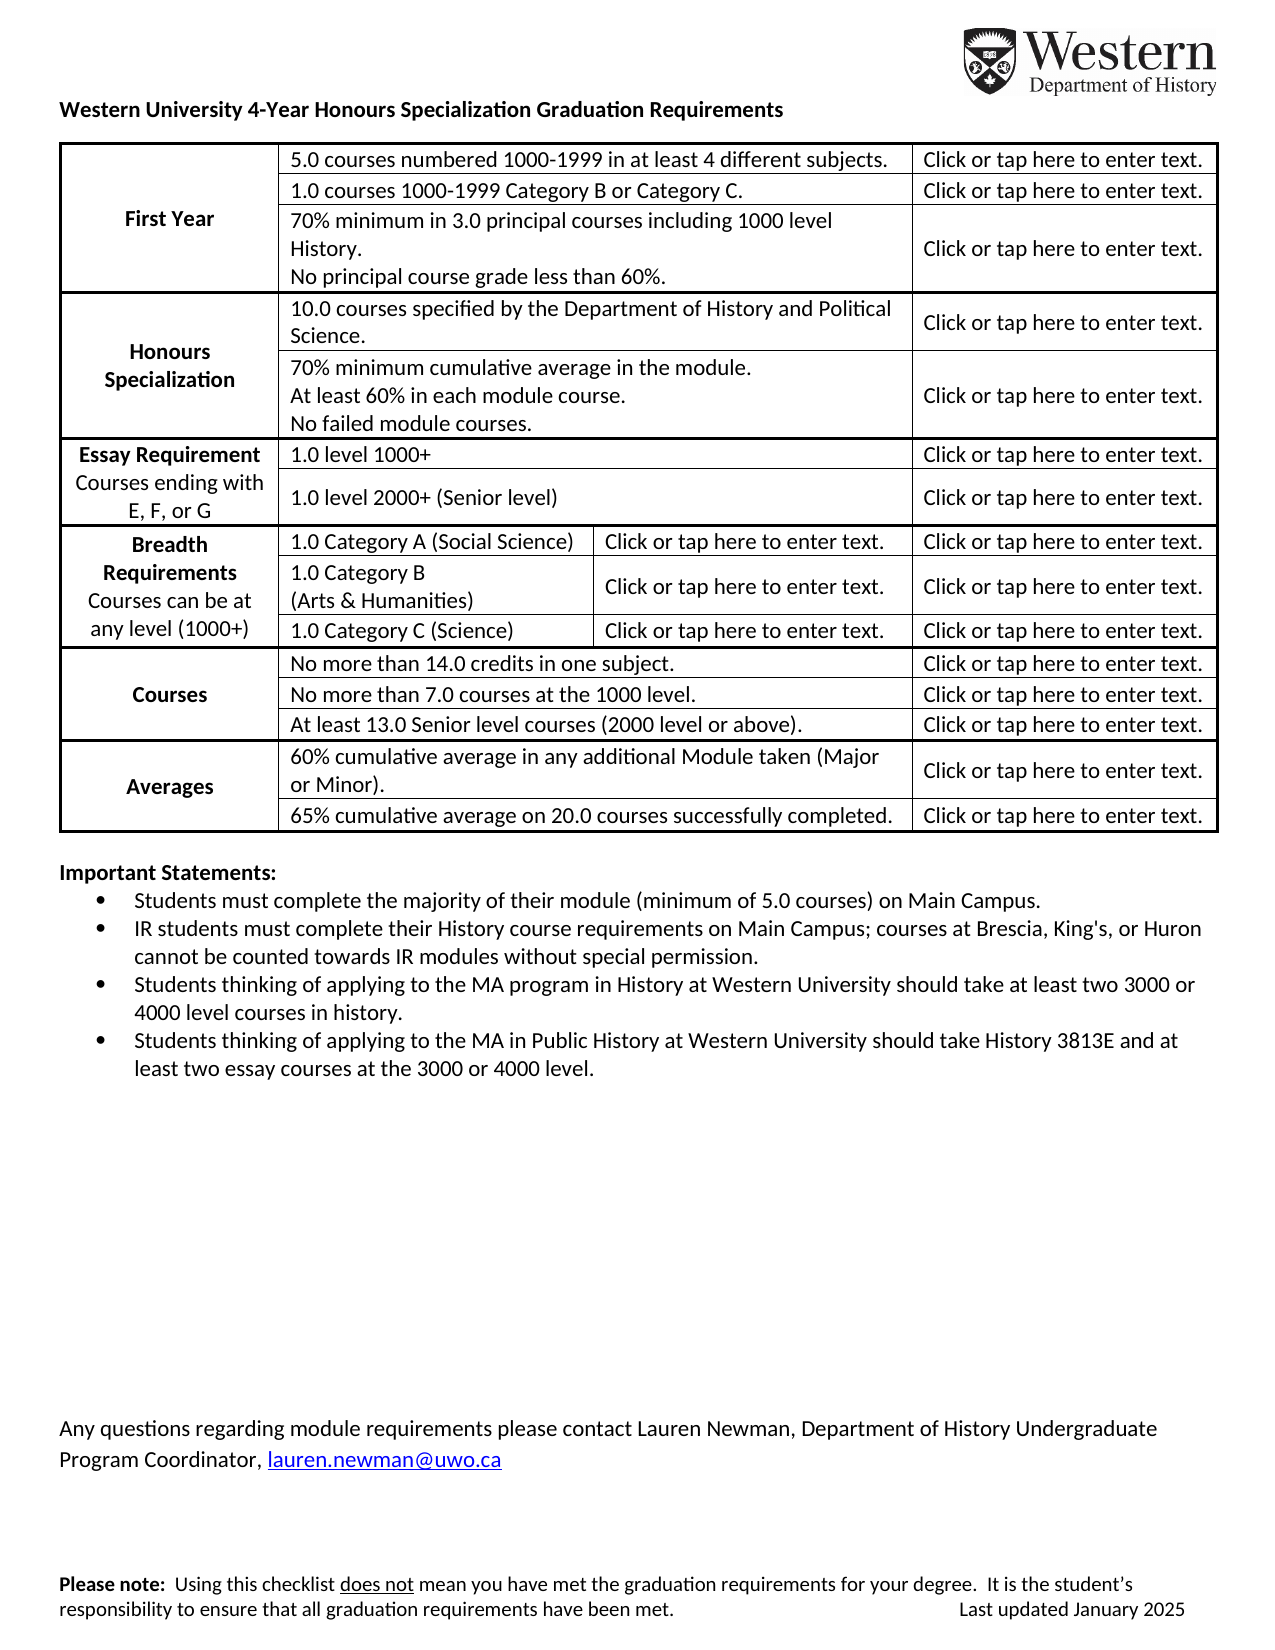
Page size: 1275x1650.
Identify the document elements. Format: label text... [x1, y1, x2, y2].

table_cell No more than 7.0 courses at the 1000 level. [279, 678, 912, 708]
table_cell 60% cumulative average in any additional Module taken (Major or Minor). [279, 742, 912, 798]
table_header First Year [62, 145, 278, 291]
table_cell 1.0 Category B (Arts & Humanities) [279, 556, 593, 614]
table_cell Breadth Requirements Courses can be at any level (1000+) [62, 527, 278, 646]
picture [963, 28, 1217, 96]
table_cell At least 13.0 Senior level courses (2000 level or above). [279, 709, 912, 739]
table_cell 70% minimum in 3.0 principal courses including 1000 level History. No principal course grade less than 60%. [279, 205, 912, 291]
table_cell Essay Requirement Courses ending with E, F, or G [62, 440, 278, 524]
table_cell Honours Specialization [62, 294, 278, 437]
table_cell No more than 14.0 credits in one subject. [279, 649, 912, 677]
table_cell 1.0 Category A (Social Science) [279, 527, 593, 555]
table_cell Courses [62, 649, 278, 739]
table_header 5.0 courses numbered 1000-1999 in at least 4 different subjects. [279, 145, 912, 173]
table_cell 1.0 courses 1000-1999 Category B or Category C. [279, 174, 912, 204]
text Any questions regarding module requirements please contact Lauren Newman, Department of History Undergraduate Program Coordinator, lauren.newman@uwo.ca [59, 1414, 1216, 1473]
table_cell 1.0 level 2000+ (Senior level) [279, 469, 912, 524]
list IR students must complete their History course requirements on Main Campus; courses at Brescia, King's, or Huron cannot be counted towards IR modules without special permission. [97, 914, 1216, 970]
table_cell 1.0 level 1000+ [279, 440, 912, 468]
text Important Statements: [59, 858, 1216, 886]
table_cell 1.0 Category C (Science) [279, 615, 593, 646]
text Western University 4-Year Honours Specialization Graduation Requirements [59, 95, 1216, 123]
list Students thinking of applying to the MA program in History at Western University should take at least two 3000 or 4000 level courses in history. [97, 970, 1216, 1026]
table_cell Averages [62, 742, 278, 829]
table_cell 10.0 courses specified by the Department of History and Political Science. [279, 294, 912, 350]
list Students must complete the majority of their module (minimum of 5.0 courses) on Main Campus. [97, 886, 1216, 914]
list Students thinking of applying to the MA in Public History at Western University should take History 3813E and at least two essay courses at the 3000 or 4000 level. [97, 1026, 1216, 1082]
table_cell 65% cumulative average on 20.0 courses successfully completed. [279, 799, 912, 829]
table_cell 70% minimum cumulative average in the module. At least 60% in each module course. No failed module courses. [279, 351, 912, 437]
